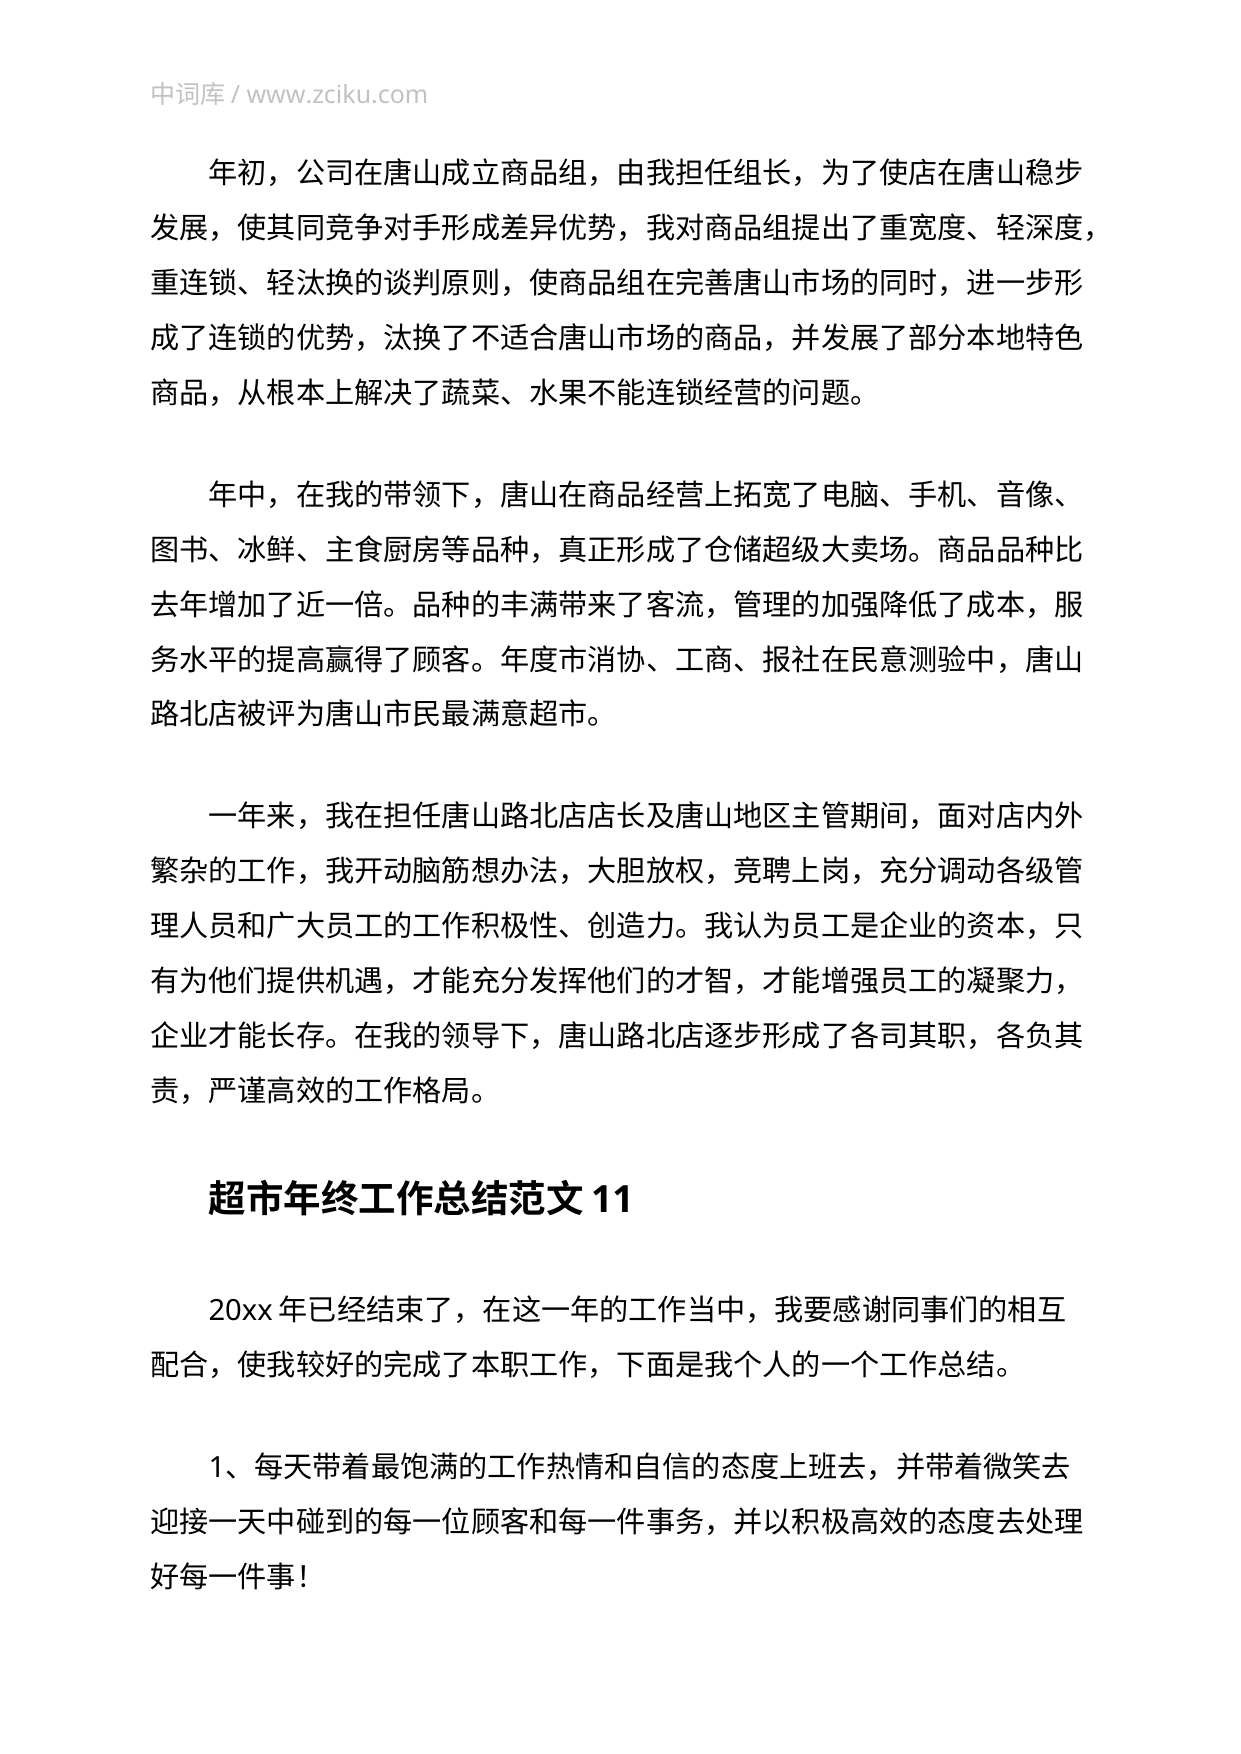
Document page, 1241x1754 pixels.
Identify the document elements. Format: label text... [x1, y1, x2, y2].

text 年中，在我的带领下，唐山在商品经营上拓宽了电脑、手机、音像、图书、冰鲜、主食厨房等品种，真正形成了仓储超级大卖场。商品品种比去年增加了近一倍。品种的丰满带来了客流，管理的加强降低了成本，服务水平的提高赢得了顾客。年度市消协、工商、报社在民意测验中，唐山路北店被评为唐山市民最满意超市。 [150, 471, 1090, 733]
text 20xx年已经结束了，在这一年的工作当中，我要感谢同事们的相互配合，使我较好的完成了本职工作，下面是我个人的一个工作总结。 [150, 1287, 1090, 1384]
text 超市年终工作总结范文11 [150, 1169, 1090, 1223]
text 年初，公司在唐山成立商品组，由我担任组长，为了使店在唐山稳步发展，使其同竞争对手形成差异优势，我对商品组提出了重宽度、轻深度，重连锁、轻汰换的谈判原则，使商品组在完善唐山市场的同时，进一步形成了连锁的优势，汰换了不适合唐山市场的商品，并发展了部分本地特色商品，从根本上解决了蔬菜、水果不能连锁经营的问题。 [150, 150, 1090, 412]
text 1、每天带着最饱满的工作热情和自信的态度上班去，并带着微笑去迎接一天中碰到的每一位顾客和每一件事务，并以积极高效的态度去处理好每一件事！ [150, 1443, 1090, 1596]
text 一年来，我在担任唐山路北店店长及唐山地区主管期间，面对店内外繁杂的工作，我开动脑筋想办法，大胆放权，竞聘上岗，充分调动各级管理人员和广大员工的工作积极性、创造力。我认为员工是企业的资本，只有为他们提供机遇，才能充分发挥他们的才智，才能增强员工的凝聚力，企业才能长存。在我的领导下，唐山路北店逐步形成了各司其职，各负其责，严谨高效的工作格局。 [150, 793, 1090, 1109]
